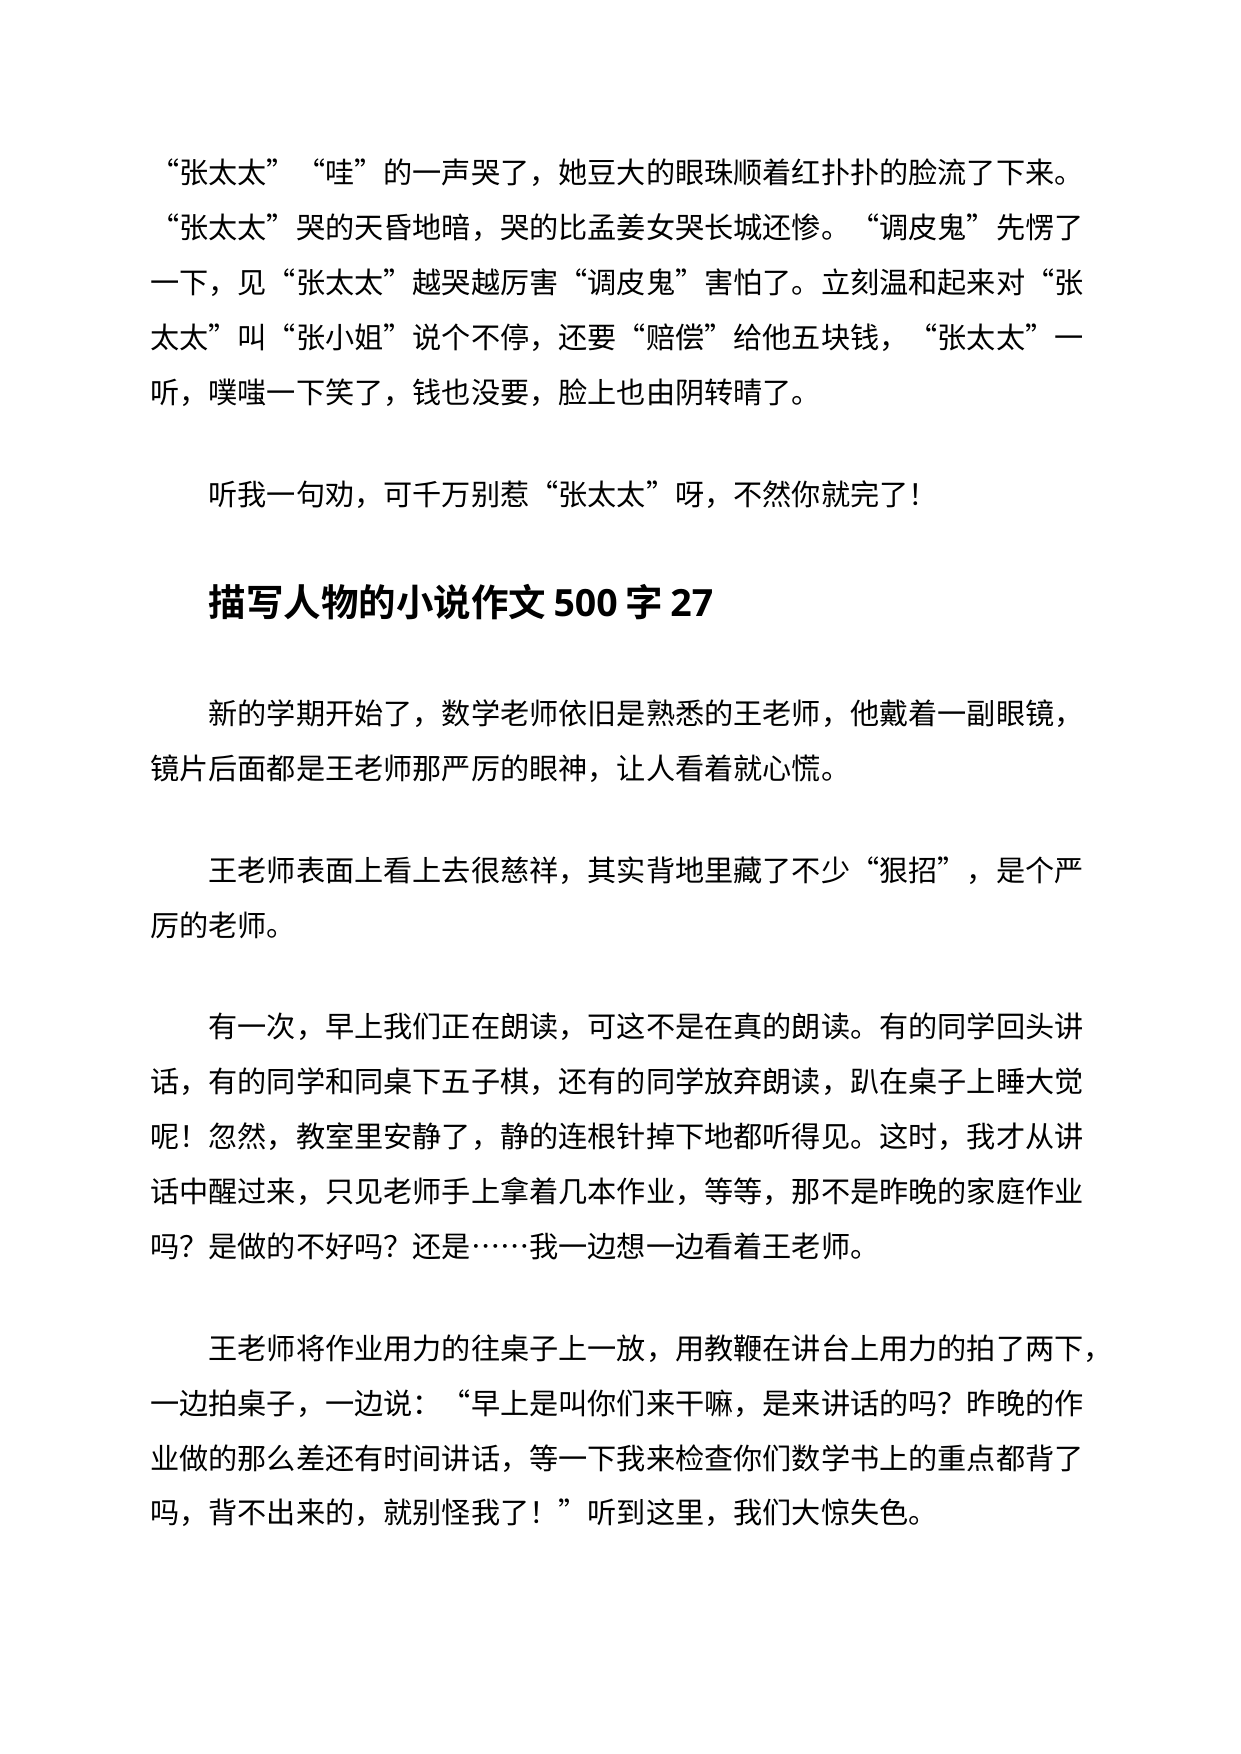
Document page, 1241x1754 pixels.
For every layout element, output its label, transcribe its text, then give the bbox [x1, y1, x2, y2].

text 王老师表面上看上去很慈祥，其实背地里藏了不少“狠招”，是个严厉的老师。 [150, 847, 1090, 944]
text 描写人物的小说作文500字27 [150, 573, 1090, 628]
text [150, 150, 1090, 412]
text 听我一句劝，可千万别惹“张太太”呀，不然你就完了！ [150, 471, 1090, 514]
text 王老师将作业用力的往桌子上一放，用教鞭在讲台上用力的拍了两下，一边拍桌子，一边说：“早上是叫你们来干嘛，是来讲话的吗？昨晚的作业做的那么差还有时间讲话，等一下我来检查你们数学书上的重点都背了吗，背不出来的，就别怪我了！”听到这里，我们大惊失色。 [150, 1325, 1090, 1532]
text 新的学期开始了，数学老师依旧是熟悉的王老师，他戴着一副眼镜，镜片后面都是王老师那严厉的眼神，让人看着就心慌。 [150, 691, 1090, 788]
text 有一次，早上我们正在朗读，可这不是在真的朗读。有的同学回头讲话，有的同学和同桌下五子棋，还有的同学放弃朗读，趴在桌子上睡大觉呢！忽然，教室里安静了，静的连根针掉下地都听得见。这时，我才从讲话中醒过来，只见老师手上拿着几本作业，等等，那不是昨晚的家庭作业吗？是做的不好吗？还是……我一边想一边看着王老师。 [150, 1004, 1090, 1266]
